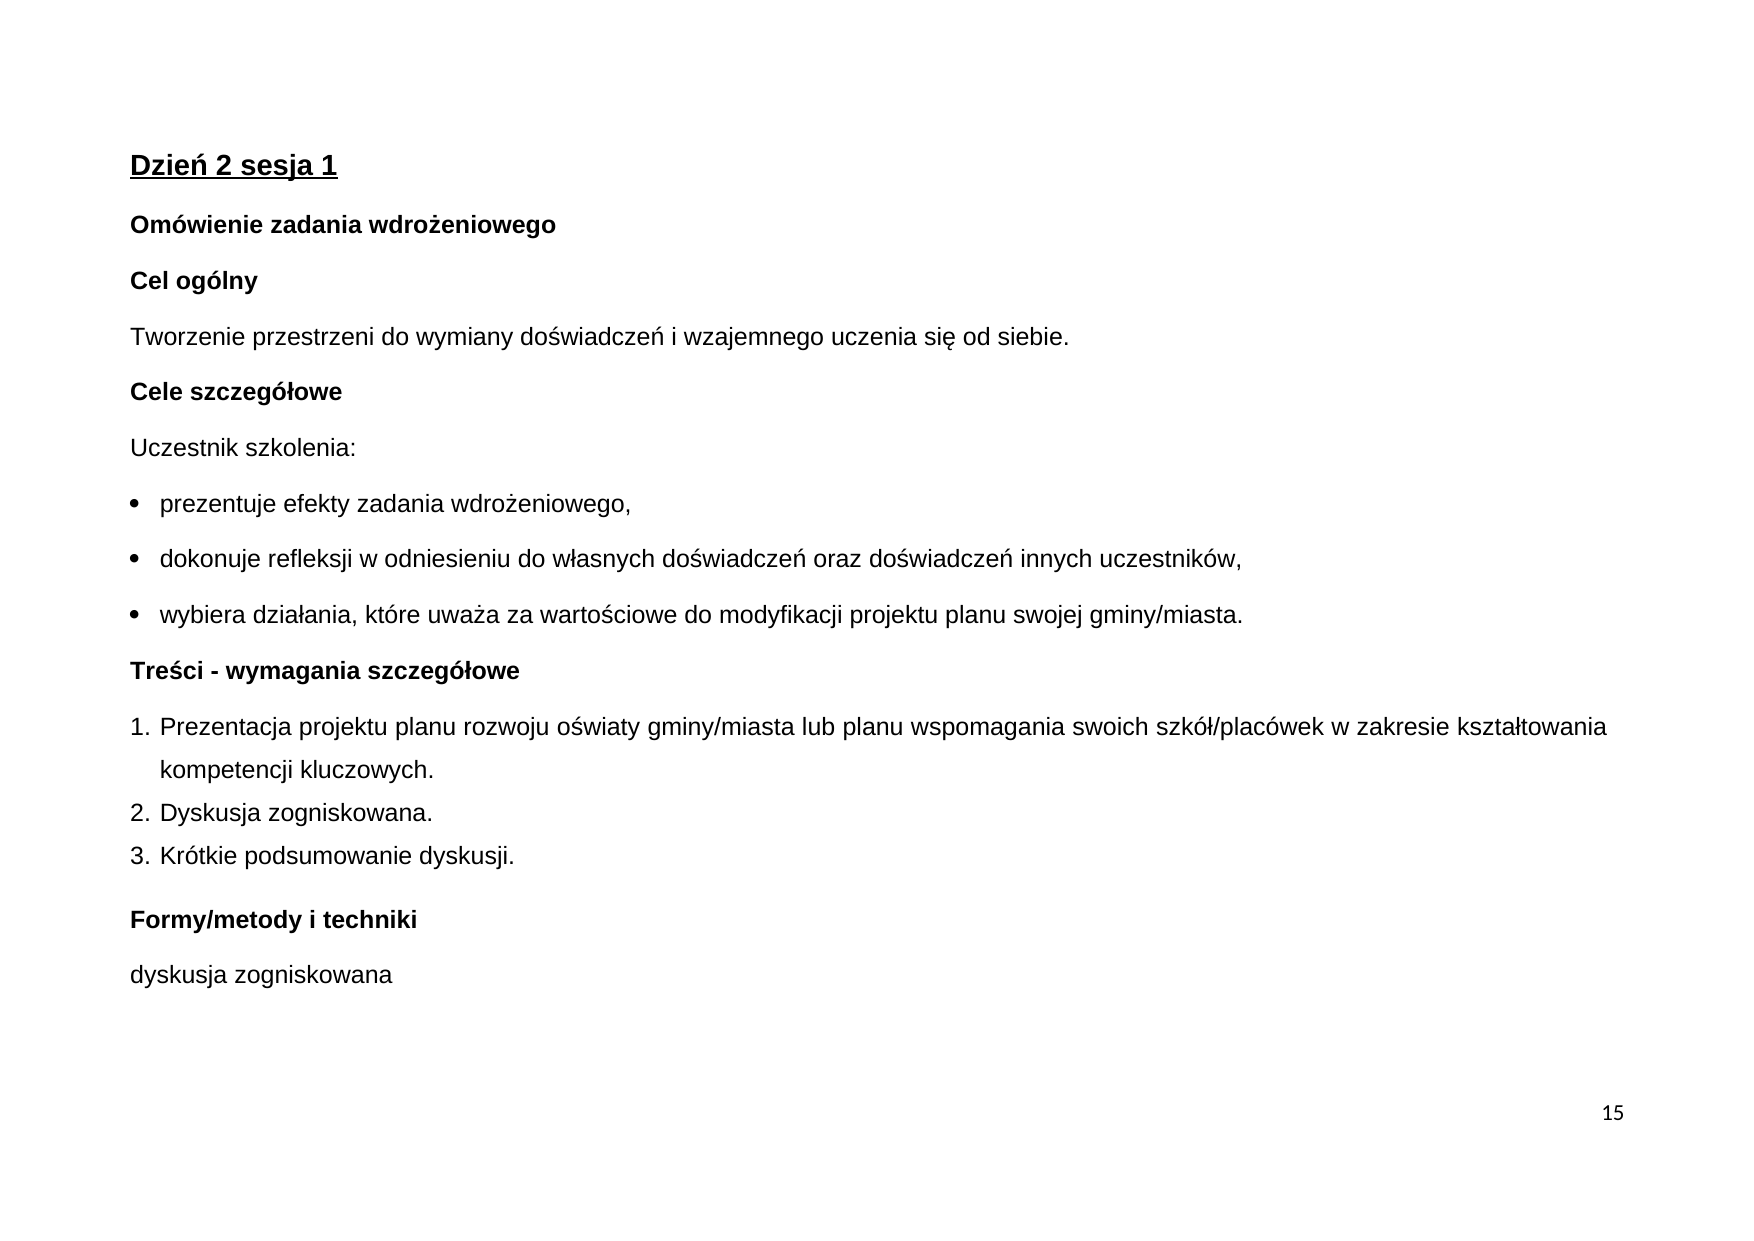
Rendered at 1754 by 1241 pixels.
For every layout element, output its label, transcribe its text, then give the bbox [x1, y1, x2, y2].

list Krótkie podsumowanie dyskusji. [130, 841, 1609, 869]
list Dyskusja zogniskowana. [130, 798, 1609, 826]
text Uczestnik szkolenia: [130, 433, 1645, 462]
text dyskusja zogniskowana [130, 960, 1624, 989]
text Omówienie zadania wdrożeniowego [130, 211, 1645, 239]
text Cel ogólny [130, 266, 1645, 295]
list dokonuje refleksji w odniesieniu do własnych doświadczeń oraz doświadczeń innych uczestników, [130, 544, 1624, 573]
list prezentuje efekty zadania wdrożeniowego, [130, 489, 1624, 517]
text Formy/metody i techniki [130, 905, 1645, 933]
text Tworzenie przestrzeni do wymiany doświadczeń i wzajemnego uczenia się od siebie. [130, 322, 1624, 351]
list wybiera działania, które uważa za wartościowe do modyfikacji projektu planu swojej gminy/miasta. [130, 600, 1624, 629]
text Treści - wymagania szczegółowe [130, 656, 1645, 684]
text Cele szczegółowe [130, 377, 1645, 406]
list Prezentacja projektu planu rozwoju oświaty gminy/miasta lub planu wspomagania swoich szkół/placówek w zakresie kształtowania kompetencji kluczowych. [130, 711, 1609, 783]
text Dzień 2 sesja 1 [130, 148, 1624, 181]
